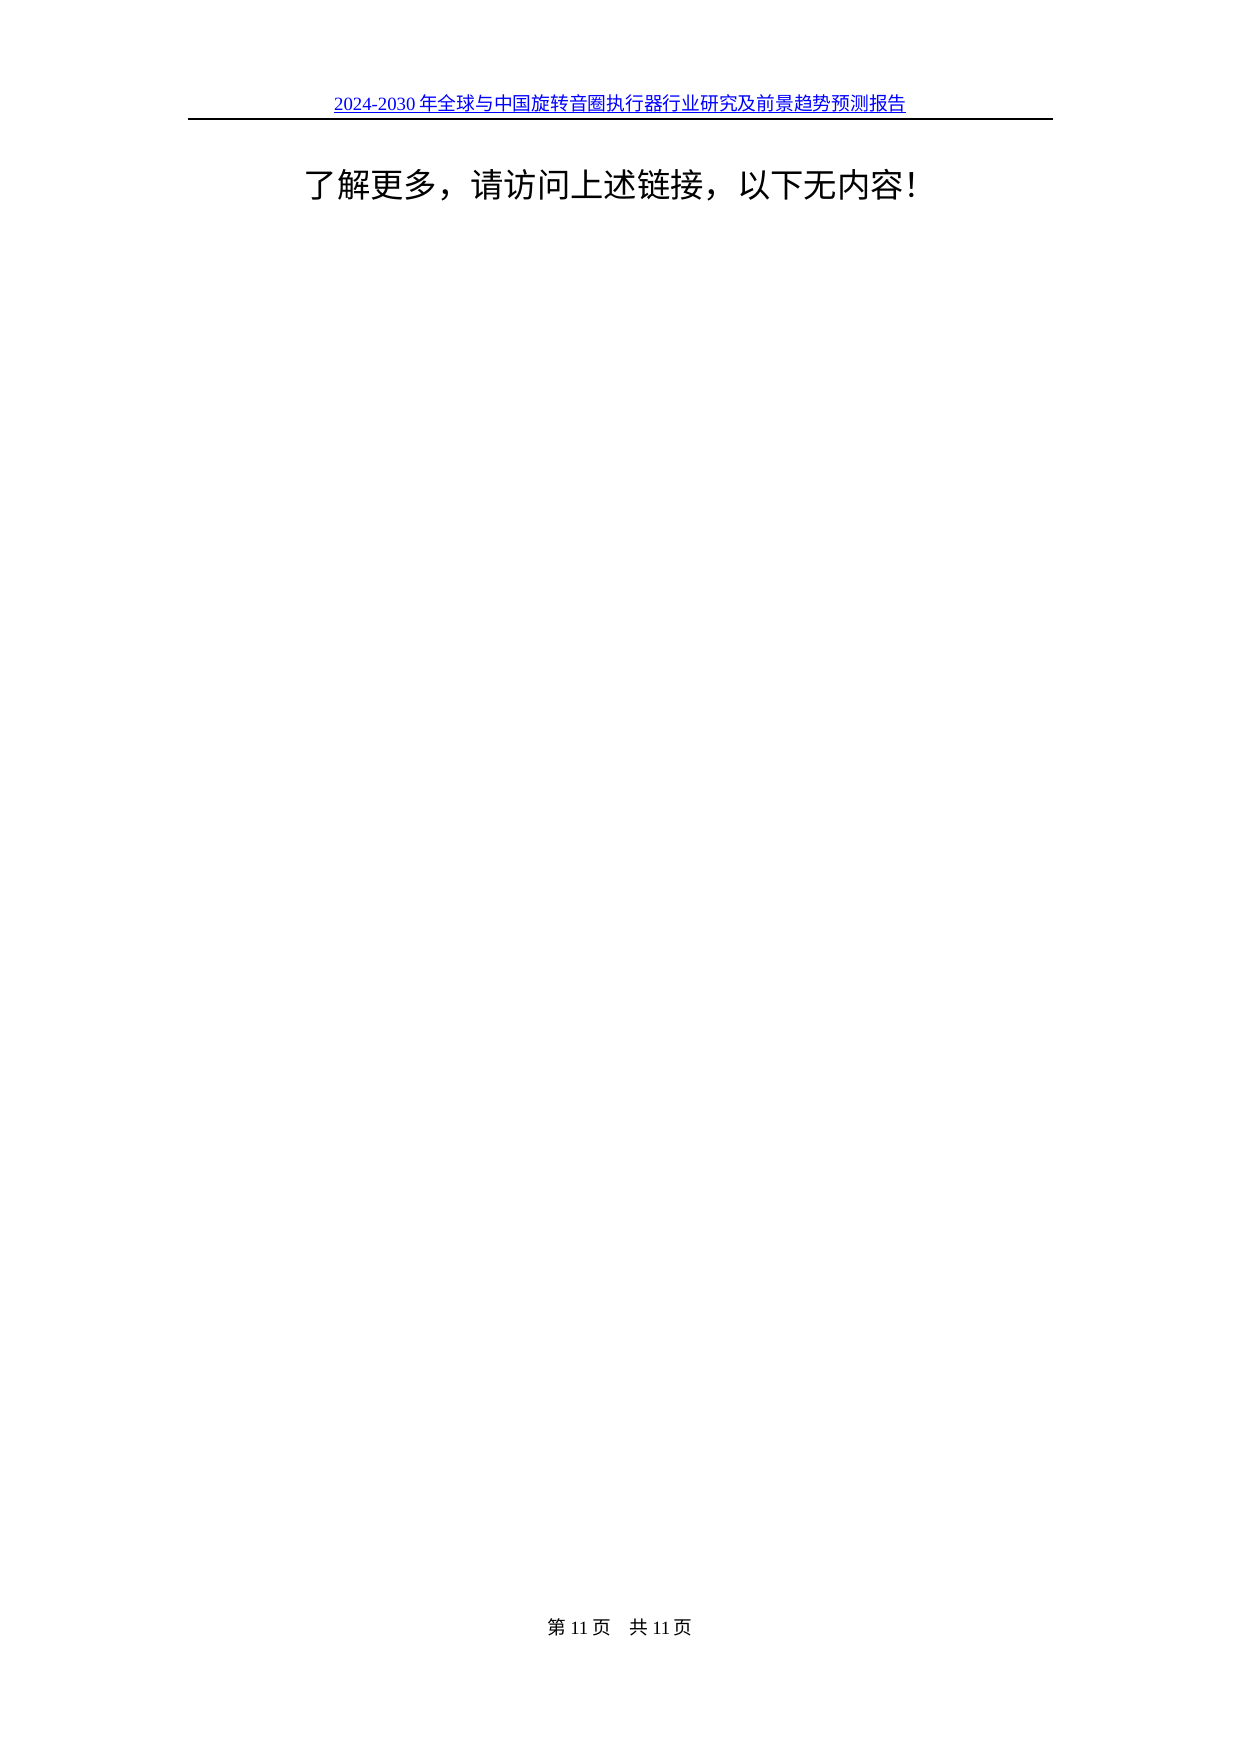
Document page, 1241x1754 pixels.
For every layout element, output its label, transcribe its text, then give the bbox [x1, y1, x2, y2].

title 了解更多，请访问上述链接，以下无内容！ [187, 150, 1053, 215]
